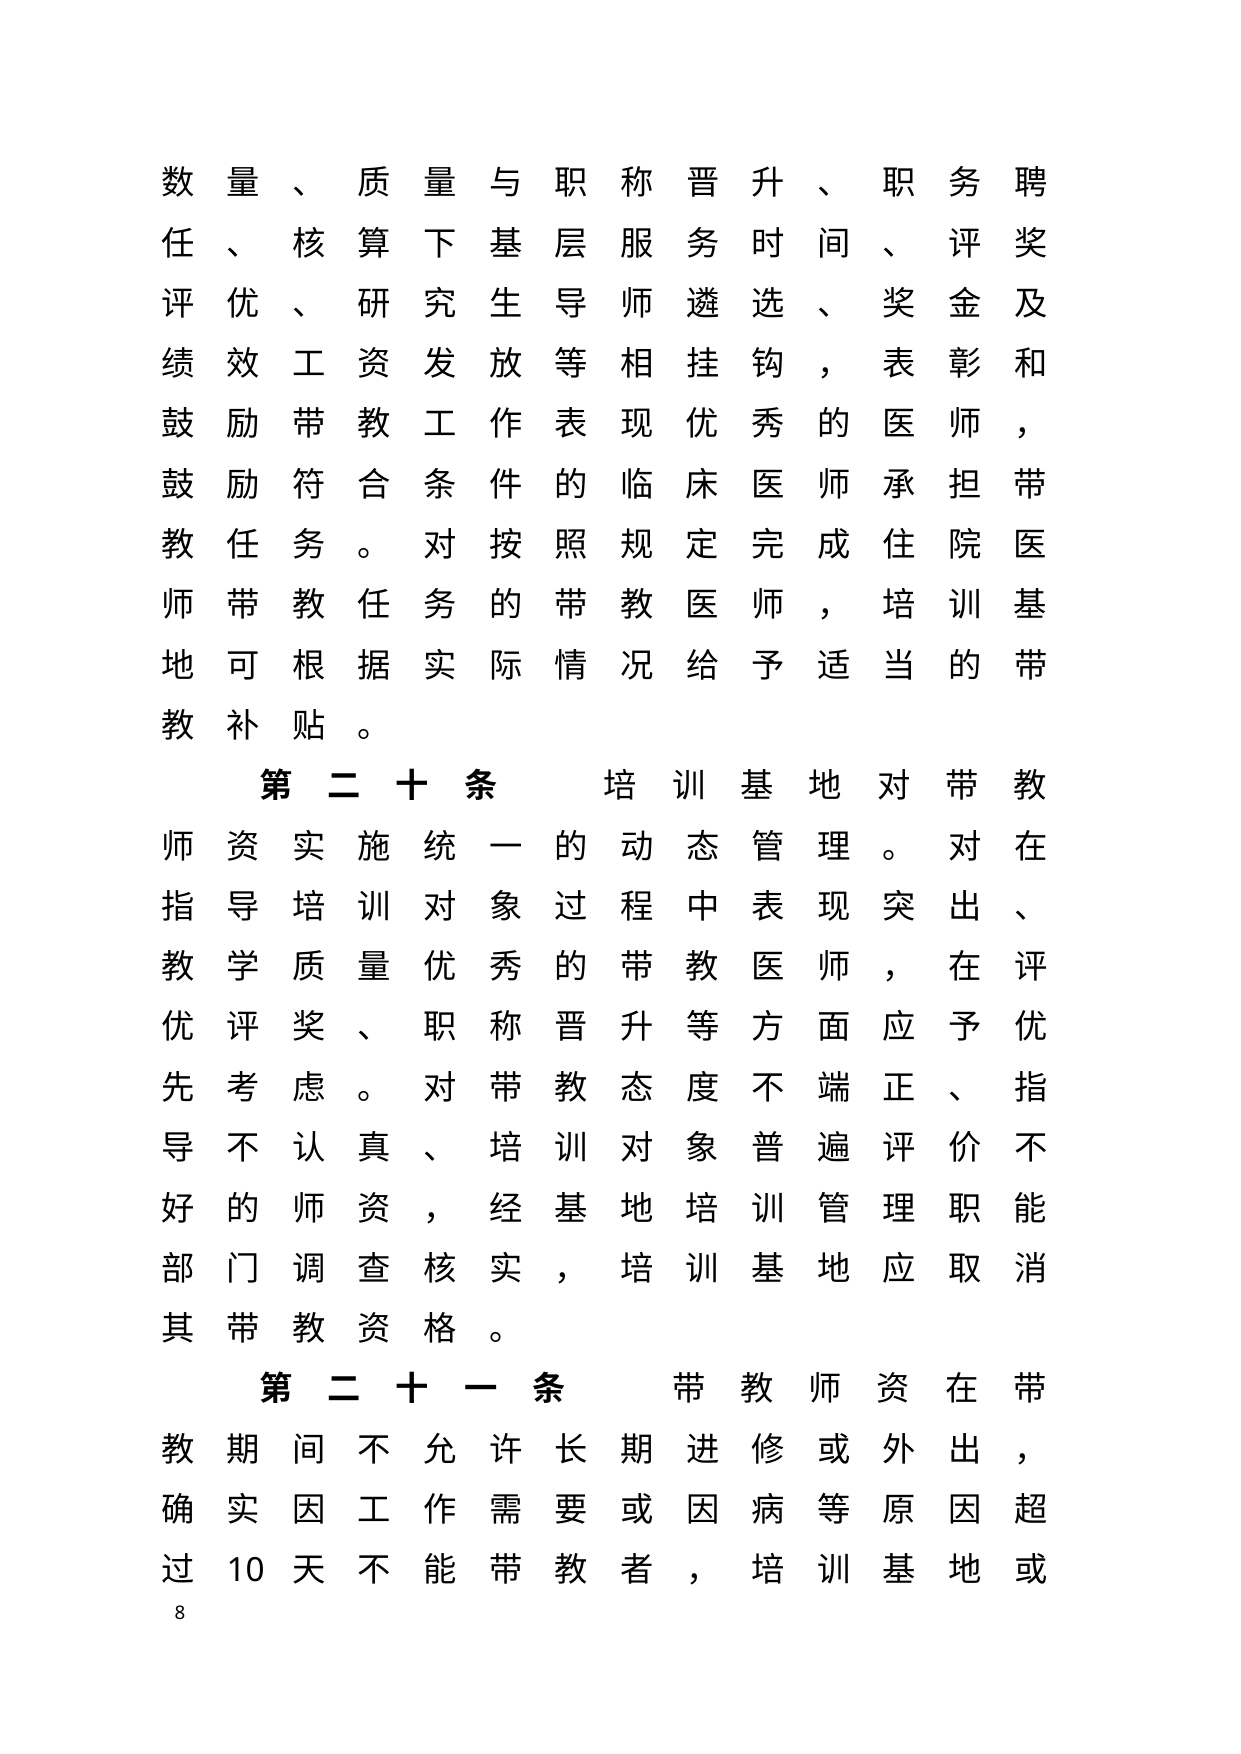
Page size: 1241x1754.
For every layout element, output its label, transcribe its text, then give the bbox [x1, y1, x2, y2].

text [161, 150, 1079, 753]
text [161, 1356, 1079, 1597]
text 第二十条 培训基地对带教师资实施统一的动态管理。对在指导培训对象过程中表现突出、教学质量优秀的带教医师，在评优评奖、职称晋升等方面应予优先考虑。对带教态度不端正、指导不认真、培训对象普遍评价不好的师资，经基地培训管理职能部门调查核实，培训基地应取消其带教资格。 [161, 753, 1079, 1356]
